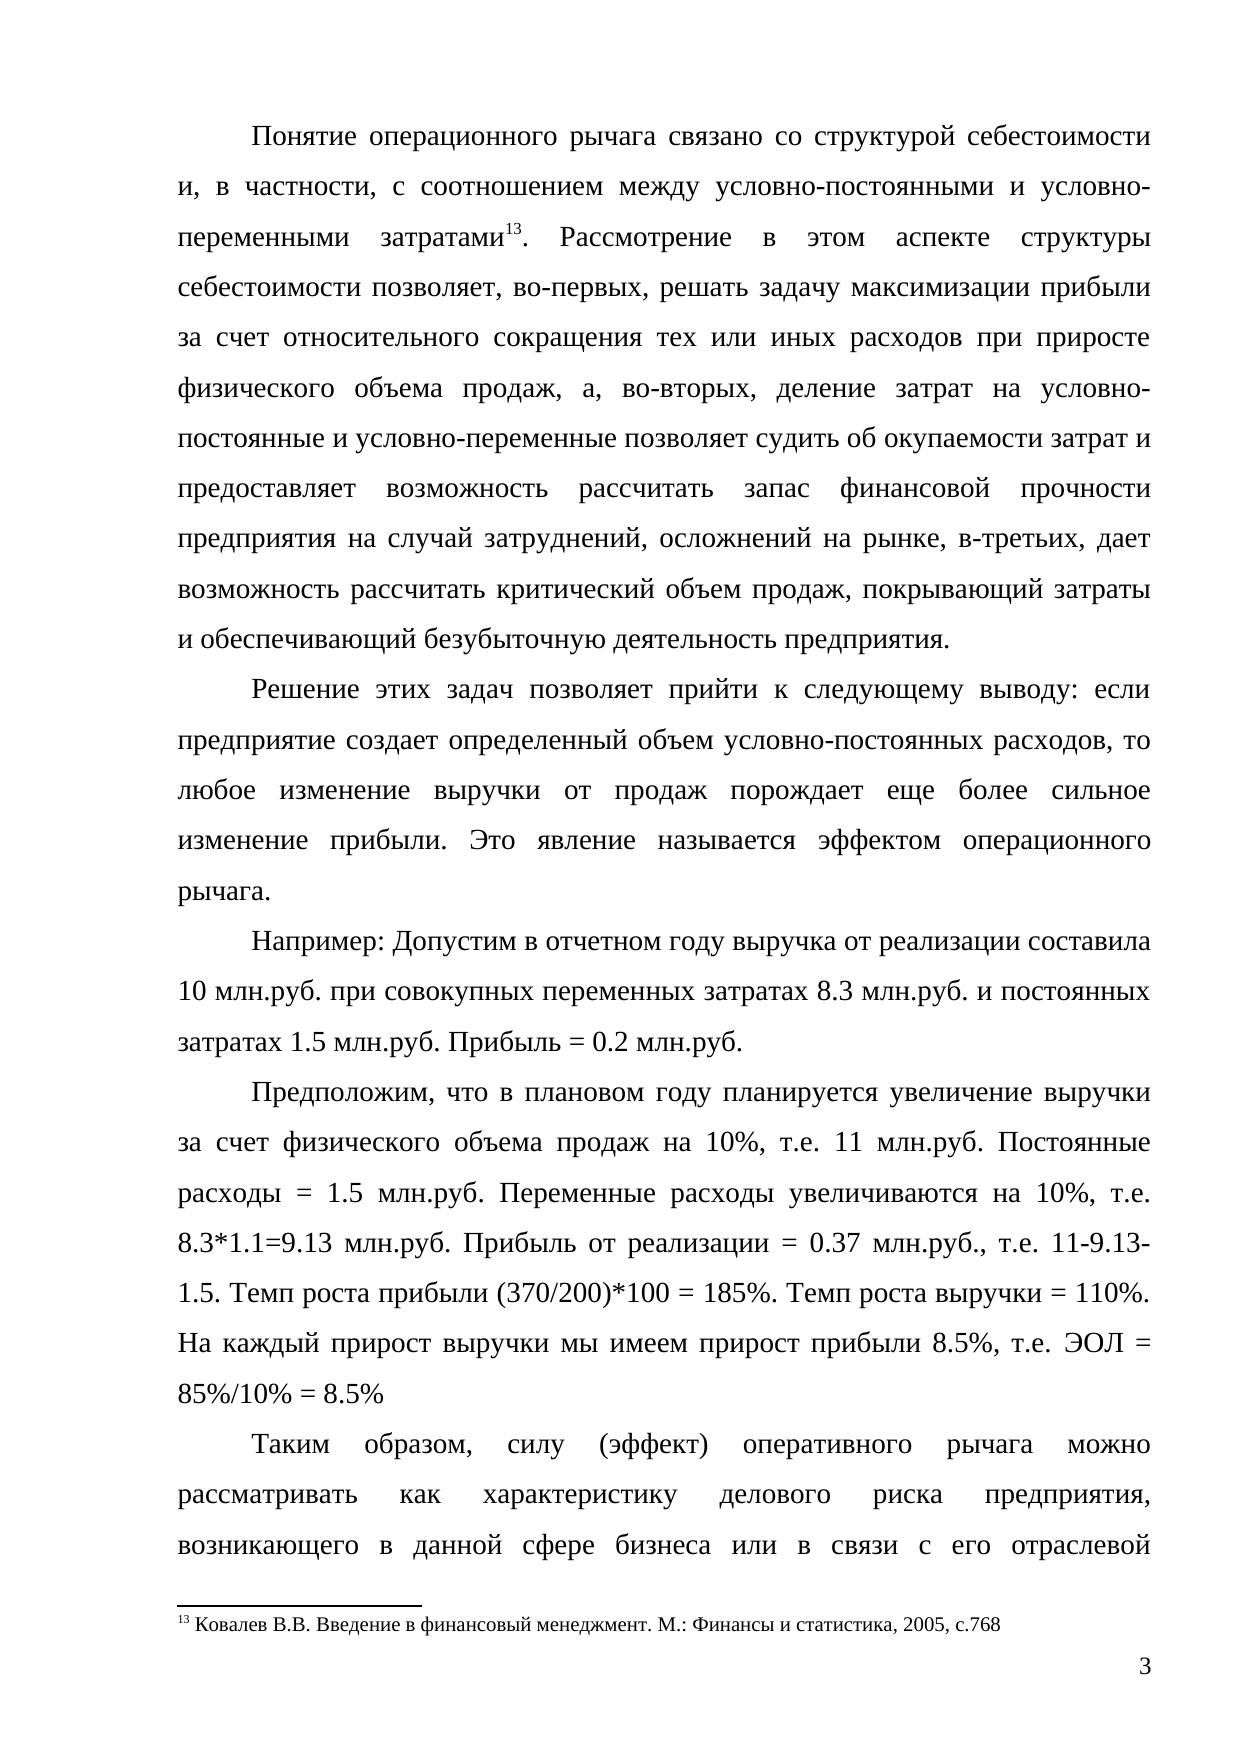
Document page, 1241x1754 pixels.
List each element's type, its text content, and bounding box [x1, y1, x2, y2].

list Например: Допустим в отчетном году выручка от реализации составила 10 млн.руб. при совокупных переменных затратах 8.3 млн.руб. и постоянных затратах 1.5 млн.руб. Прибыль = 0.2 млн.руб. [177, 923, 1152, 1057]
list Решение этих задач позволяет прийти к следующему выводу: если предприятие создает определенный объем условно-постоянных расходов, то любое изменение выручки от продаж порождает еще более сильное изменение прибыли. Это явление называется эффектом операционного рычага. [177, 672, 1152, 906]
list Понятие операционного рычага связано со структурой себестоимости и, в частности, с соотношением между условно-постоянными и условно-переменными затратами. Рассмотрение в этом аспекте структуры себестоимости позволяет, во-первых, решать задачу максимизации прибыли за счет относительного сокращения тех или иных расходов при приросте физического объема продаж, а, во-вторых, деление затрат на условно-постоянные и условно-переменные позволяет судить об окупаемости затрат и предоставляет возможность рассчитать запас финансовой прочности предприятия на случай затруднений, осложнений на рынке, в-третьих, дает возможность рассчитать критический объем продаж, покрывающий затраты и обеспечивающий безубыточную деятельность предприятия. [177, 118, 1152, 655]
list Предположим, что в плановом году планируется увеличение выручки за счет физического объема продаж на 10%, т.е. 11 млн.руб. Постоянные расходы = 1.5 млн.руб. Переменные расходы увеличиваются на 10%, т.е. 8.3*1.1=9.13 млн.руб. Прибыль от реализации = 0.37 млн.руб., т.е. 11-9.13-1.5. Темп роста прибыли (370/200)*100 = 185%. Темп роста выручки = 110%. На каждый прирост выручки мы имеем прирост прибыли 8.5%, т.е. ЭОЛ = 85%/10% = 8.5% [177, 1074, 1152, 1409]
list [177, 1426, 1152, 1560]
